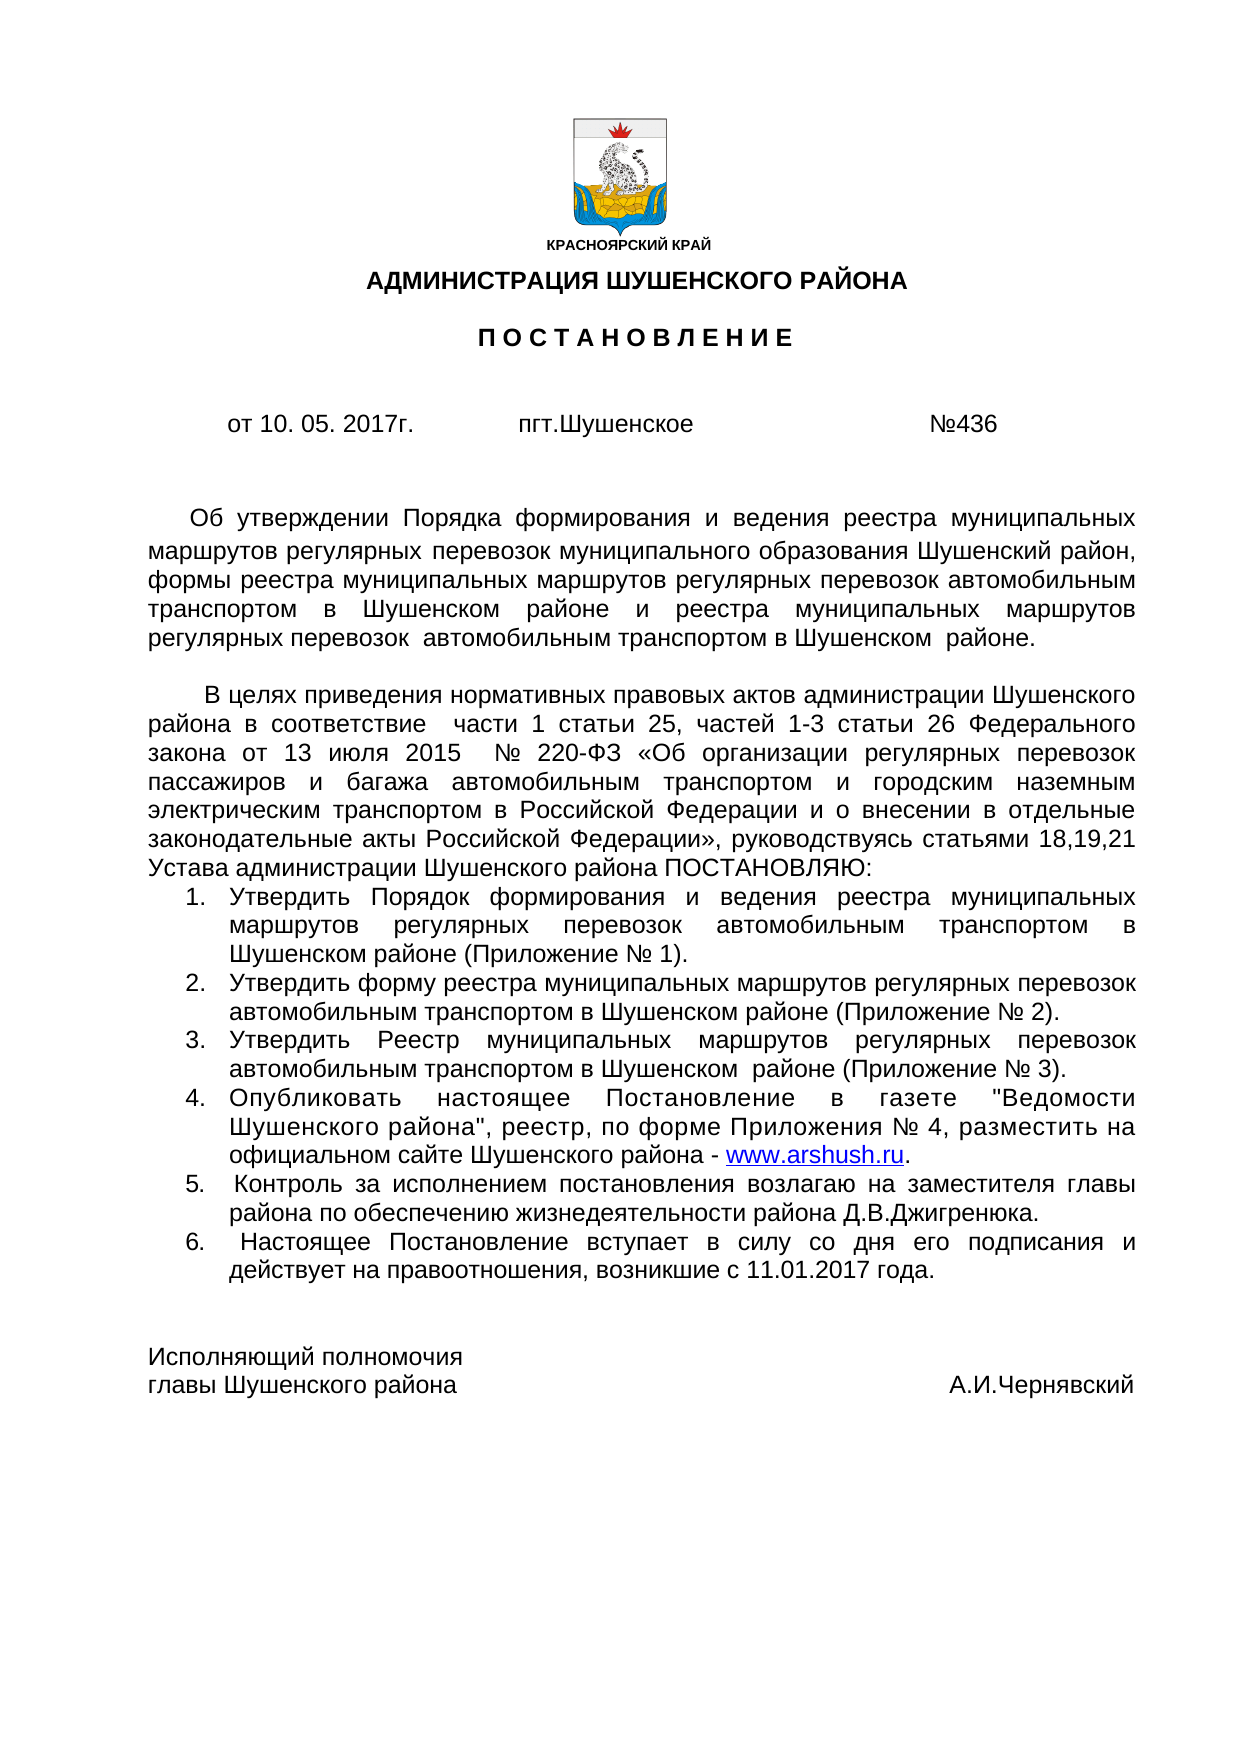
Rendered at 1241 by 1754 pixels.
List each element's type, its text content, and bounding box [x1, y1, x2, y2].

list Утвердить Реестр муниципальных маршрутов регулярных перевозок автомобильным транспортом в Шушенском районе (Приложение № 3). [185, 1025, 1137, 1083]
list Контроль за исполнением постановления возлагаю на заместителя главы района по обеспечению жизнедеятельности района Д.В.Джигренюка. [185, 1169, 1137, 1226]
text Исполняющий полномочия [148, 1341, 1137, 1370]
list Опубликовать настоящее Постановление в газете "Ведомости Шушенского района", реестр, по форме Приложения № 4, разместить на официальном сайте Шушенского района - www.arshush.ru. [185, 1083, 1137, 1169]
text главы Шушенского района А.И.Чернявский [148, 1370, 1137, 1399]
text АДМИНИСТРАЦИЯ ШУШЕНСКОГО РАЙОНА [148, 266, 1078, 294]
text В целях приведения нормативных правовых актов администрации Шушенского района в соответствие части 1 статьи 25, частей 1-3 статьи 26 Федерального закона от 13 июля 2015 № 220-ФЗ «Об организации регулярных перевозок пассажиров и багажа автомобильным транспортом и городским наземным электрическим транспортом в Российской Федерации и о внесении в отдельные законодательные акты Российской Федерации», руководствуясь статьями 18,19,21 Устава администрации Шушенского района ПОСТАНОВЛЯЮ: [148, 680, 1137, 881]
list Утвердить форму реестра муниципальных маршрутов регулярных перевозок автомобильным транспортом в Шушенском районе (Приложение № 2). [185, 968, 1137, 1025]
picture [573, 118, 667, 237]
text П О С Т А Н О В Л Е Н И Е [133, 323, 1137, 352]
picture [580, 189, 587, 210]
list Настоящее Постановление вступает в силу со дня его подписания и действует на правоотношения, возникшие с 11.01.2017 года. [185, 1226, 1137, 1284]
text Об утверждении Порядка формирования и ведения реестра муниципальных маршрутов регулярных перевозок муниципального образования Шушенский район, формы реестра муниципальных маршрутов регулярных перевозок автомобильным транспортом в Шушенском районе и реестра муниципальных маршрутов регулярных перевозок автомобильным транспортом в Шушенском районе. [148, 503, 1137, 651]
list Утвердить Порядок формирования и ведения реестра муниципальных маршрутов регулярных перевозок автомобильным транспортом в Шушенском районе (Приложение № 1). [185, 881, 1137, 968]
text от 10. 05. 2017г. пгт.Шушенское №436 [148, 409, 1078, 438]
text КРАСНОЯРСКИЙ КРАЙ [148, 237, 1078, 266]
picture [654, 189, 661, 213]
